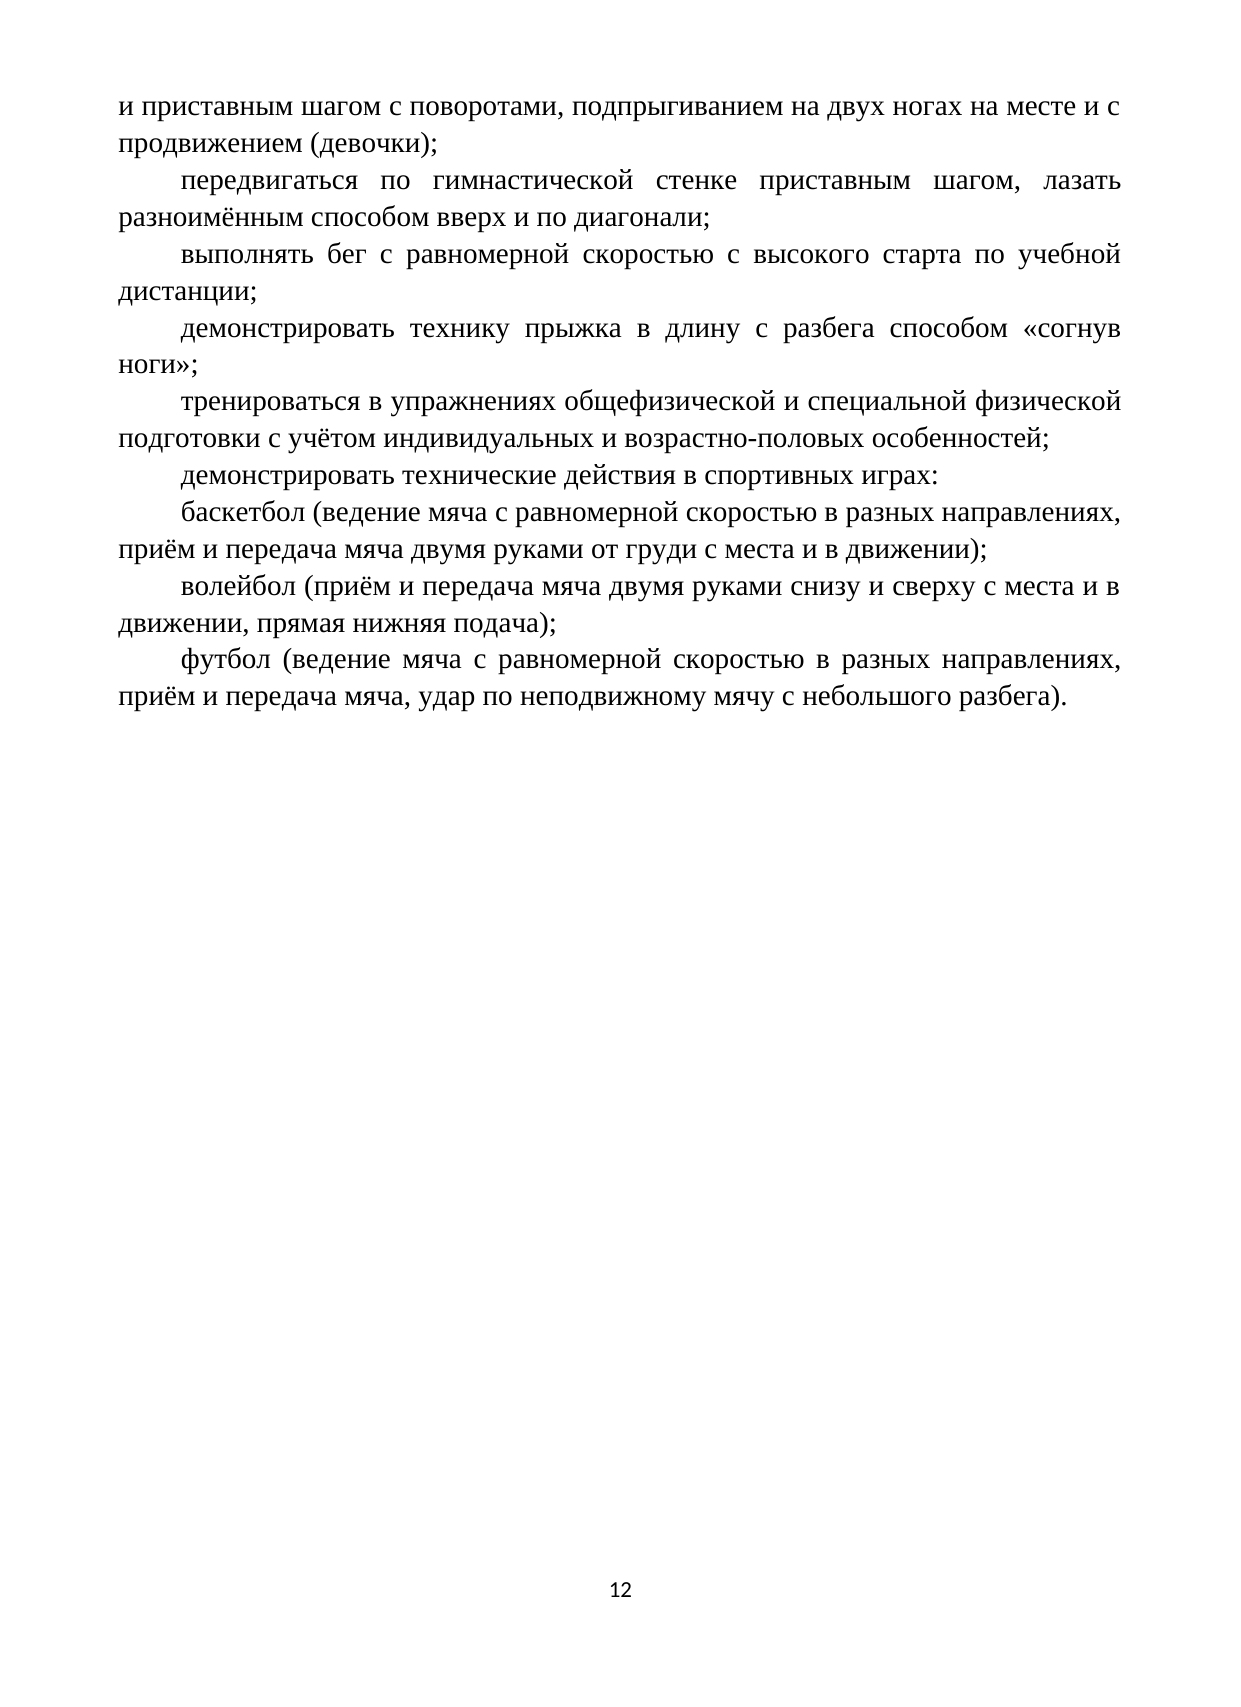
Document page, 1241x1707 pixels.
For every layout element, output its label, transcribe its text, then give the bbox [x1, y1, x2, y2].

text выполнять бег с равномерной скоростью с высокого старта по учебной дистанции; [118, 236, 1122, 306]
text тренироваться в упражнениях общефизической и специальной физической подготовки с учётом индивидуальных и возрастно-половых особенностей; [118, 383, 1122, 454]
text демонстрировать технические действия в спортивных играх: [118, 457, 1122, 491]
text футбол (ведение мяча с равномерной скоростью в разных направлениях, приём и передача мяча, удар по неподвижному мячу с небольшого разбега). [118, 642, 1122, 712]
text баскетбол (ведение мяча с равномерной скоростью в разных направлениях, приём и передача мяча двумя руками от груди с места и в движении); [118, 494, 1122, 564]
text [118, 88, 1122, 159]
text передвигаться по гимнастической стенке приставным шагом, лазать разноимённым способом вверх и по диагонали; [118, 162, 1122, 233]
text волейбол (приём и передача мяча двумя руками снизу и сверху с места и в движении, прямая нижняя подача); [118, 568, 1122, 638]
text демонстрировать технику прыжка в длину с разбега способом «согнув ноги»; [118, 310, 1122, 380]
